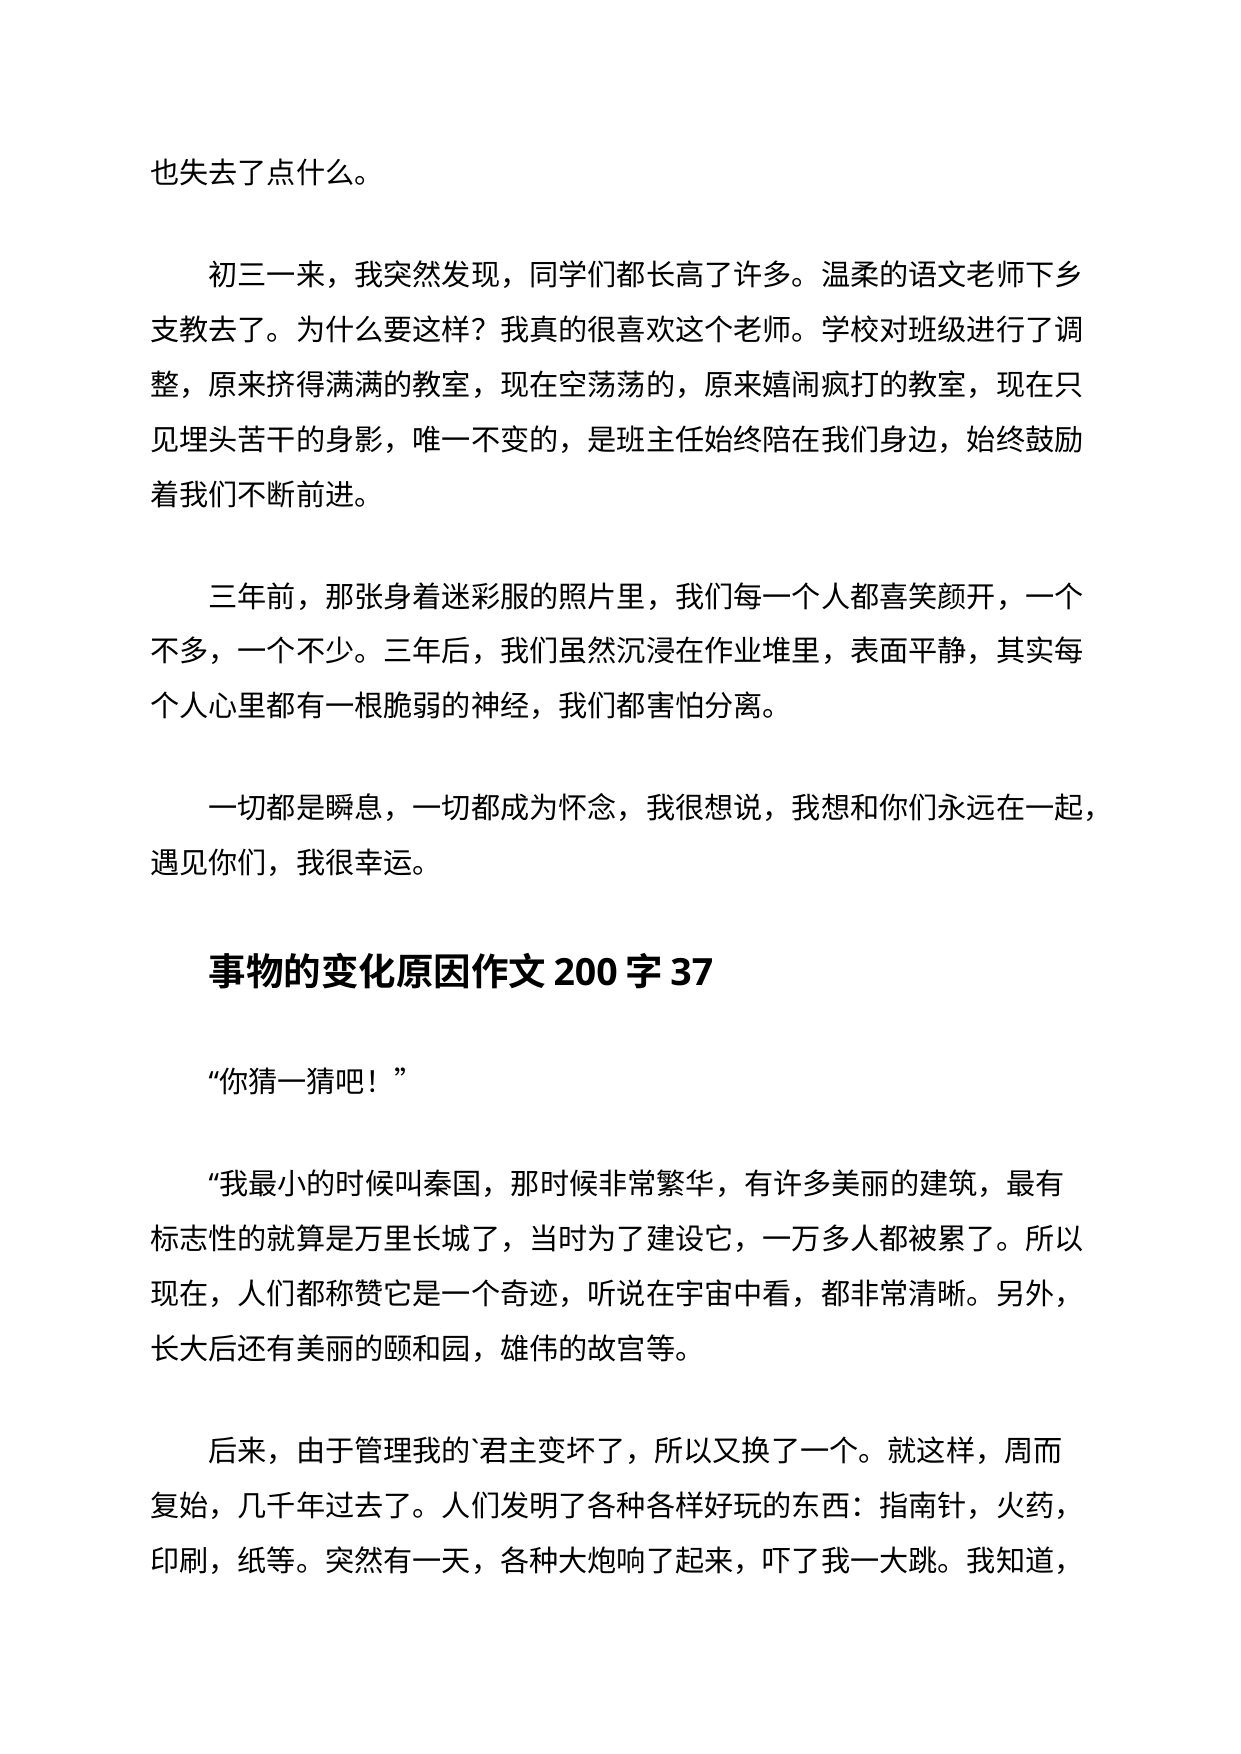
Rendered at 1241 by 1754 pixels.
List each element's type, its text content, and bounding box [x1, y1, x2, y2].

text “我最小的时候叫秦国，那时候非常繁华，有许多美丽的建筑，最有标志性的就算是万里长城了，当时为了建设它，一万多人都被累了。所以现在，人们都称赞它是一个奇迹，听说在宇宙中看，都非常清晰。另外，长大后还有美丽的颐和园，雄伟的故宫等。 [150, 1161, 1090, 1368]
text 事物的变化原因作文200字37 [150, 941, 1090, 996]
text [150, 150, 1090, 192]
text “你猜一猜吧！” [150, 1059, 1090, 1101]
text 初三一来，我突然发现，同学们都长高了许多。温柔的语文老师下乡支教去了。为什么要这样？我真的很喜欢这个老师。学校对班级进行了调整，原来挤得满满的教室，现在空荡荡的，原来嬉闹疯打的教室，现在只见埋头苦干的身影，唯一不变的，是班主任始终陪在我们身边，始终鼓励着我们不断前进。 [150, 252, 1090, 514]
text 三年前，那张身着迷彩服的照片里，我们每一个人都喜笑颜开，一个不多，一个不少。三年后，我们虽然沉浸在作业堆里，表面平静，其实每个人心里都有一根脆弱的神经，我们都害怕分离。 [150, 573, 1090, 725]
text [150, 1427, 1090, 1580]
text 一切都是瞬息，一切都成为怀念，我很想说，我想和你们永远在一起，遇见你们，我很幸运。 [150, 785, 1090, 882]
